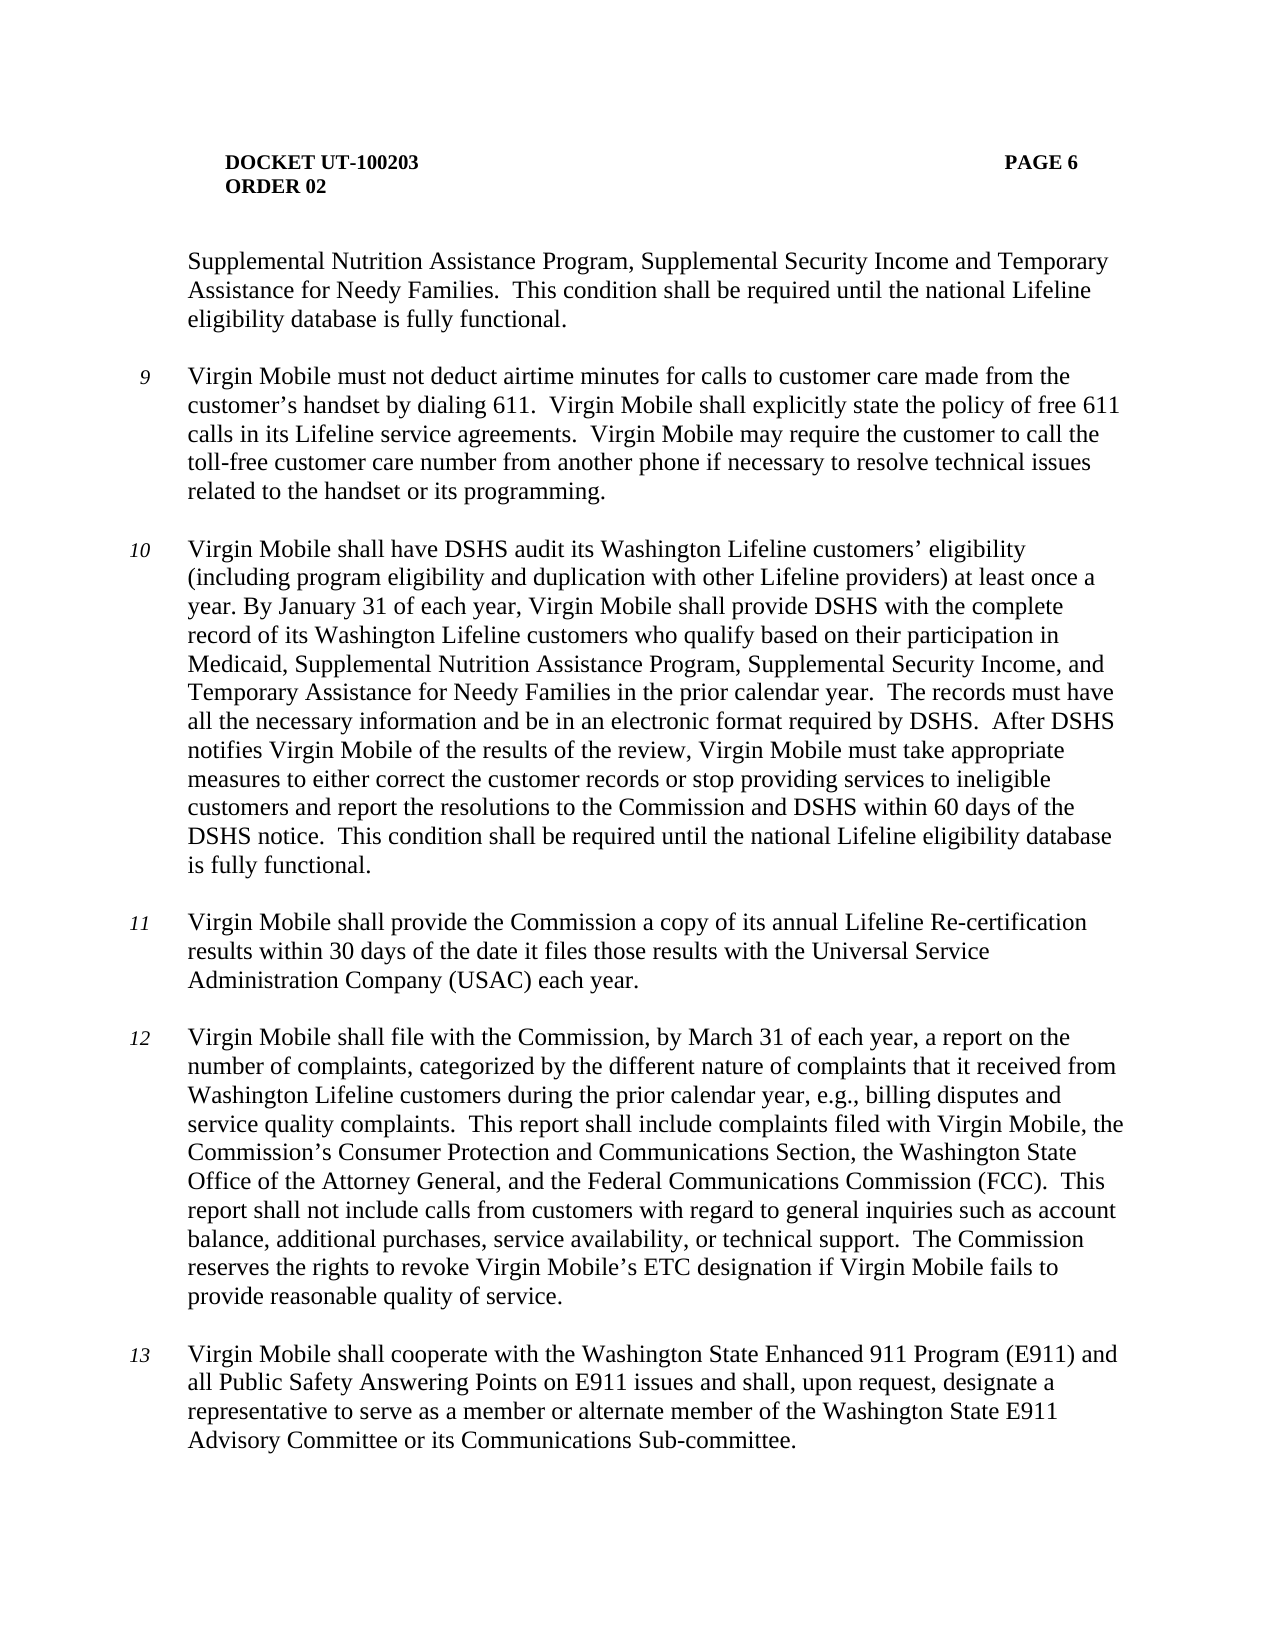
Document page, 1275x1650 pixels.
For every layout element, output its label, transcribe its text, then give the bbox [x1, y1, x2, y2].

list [150, 246, 1125, 332]
list Virgin Mobile shall provide the Commission a copy of its annual Lifeline Re-certification results within 30 days of the date it files those results with the Universal Service Administration Company (USAC) each year. [150, 907, 1125, 994]
list Virgin Mobile shall have DSHS audit its Washington Lifeline customers’ eligibility (including program eligibility and duplication with other Lifeline providers) at least once a year. By January 31 of each year, Virgin Mobile shall provide DSHS with the complete record of its Washington Lifeline customers who qualify based on their participation in Medicaid, Supplemental Nutrition Assistance Program, Supplemental Security Income, and Temporary Assistance for Needy Families in the prior calendar year. The records must have all the necessary information and be in an electronic format required by DSHS. After DSHS notifies Virgin Mobile of the results of the review, Virgin Mobile must take appropriate measures to either correct the customer records or stop providing services to ineligible customers and report the resolutions to the Commission and DSHS within 60 days of the DSHS notice. This condition shall be required until the national Lifeline eligibility database is fully functional. [150, 534, 1125, 879]
list Virgin Mobile must not deduct airtime minutes for calls to customer care made from the customer’s handset by dialing 611. Virgin Mobile shall explicitly state the policy of free 611 calls in its Lifeline service agreements. Virgin Mobile may require the customer to call the toll-free customer care number from another phone if necessary to resolve technical issues related to the handset or its programming. [150, 361, 1125, 505]
list Virgin Mobile shall file with the Commission, by March 31 of each year, a report on the number of complaints, categorized by the different nature of complaints that it received from Washington Lifeline customers during the prior calendar year, e.g., billing disputes and service quality complaints. This report shall include complaints filed with Virgin Mobile, the Commission’s Consumer Protection and Communications Section, the Washington State Office of the Attorney General, and the Federal Communications Commission (FCC). This report shall not include calls from customers with regard to general inquiries such as account balance, additional purchases, service availability, or technical support. The Commission reserves the rights to revoke Virgin Mobile’s ETC designation if Virgin Mobile fails to provide reasonable quality of service. [150, 1022, 1125, 1310]
list Virgin Mobile shall cooperate with the Washington State Enhanced 911 Program (E911) and all Public Safety Answering Points on E911 issues and shall, upon request, designate a representative to serve as a member or alternate member of the Washington State E911 Advisory Committee or its Communications Sub-committee. [150, 1339, 1125, 1454]
